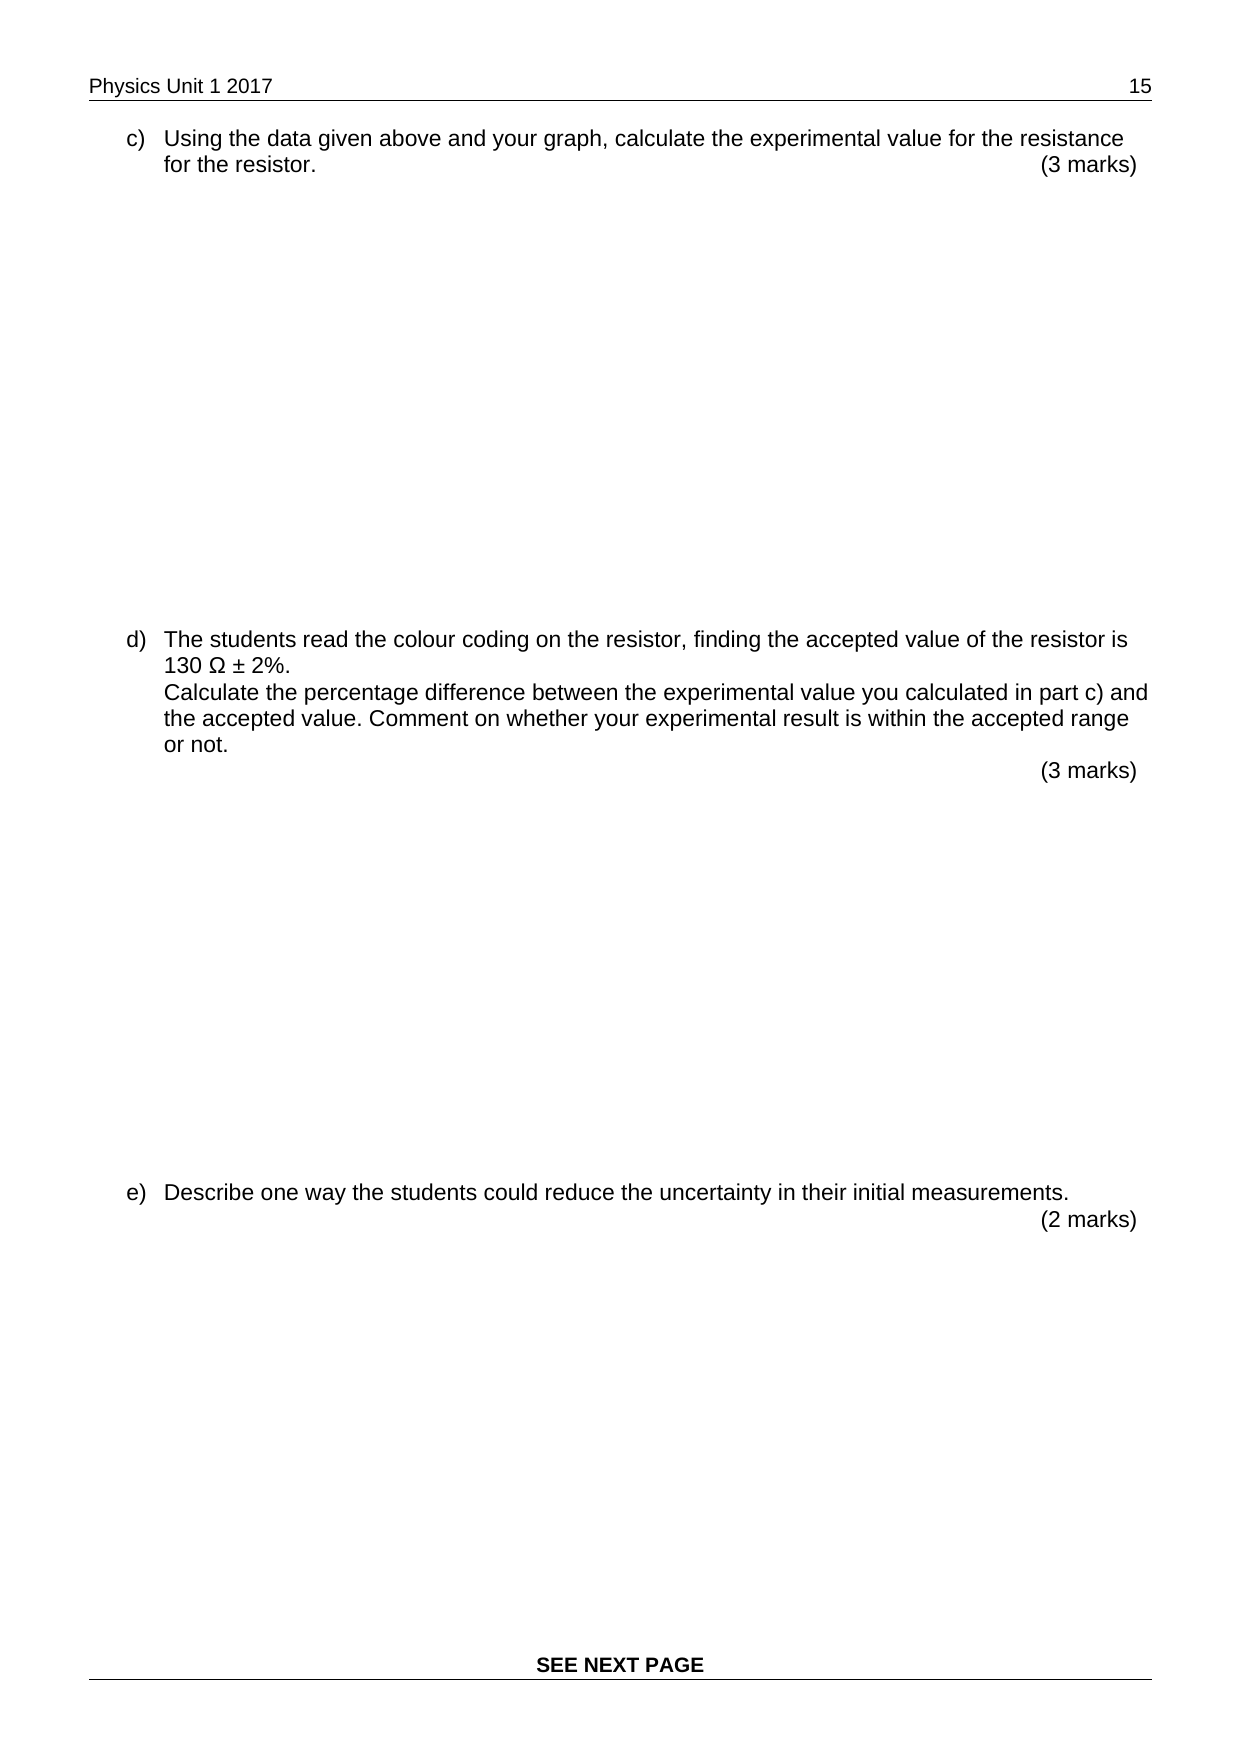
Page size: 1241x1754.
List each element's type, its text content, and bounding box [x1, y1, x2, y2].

list (3 marks) [164, 757, 1152, 784]
list The students read the colour coding on the resistor, finding the accepted value of the resistor is 130 Ω ± 2%. [126, 626, 1152, 678]
list Calculate the percentage difference between the experimental value you calculated in part c) and the accepted value. Comment on whether your experimental result is within the accepted range or not. [164, 678, 1152, 757]
list Describe one way the students could reduce the uncertainty in their initial measurements. (2 marks) [126, 1179, 1152, 1232]
list Using the data given above and your graph, calculate the experimental value for the resistance for the resistor. (3 marks) [126, 125, 1152, 178]
